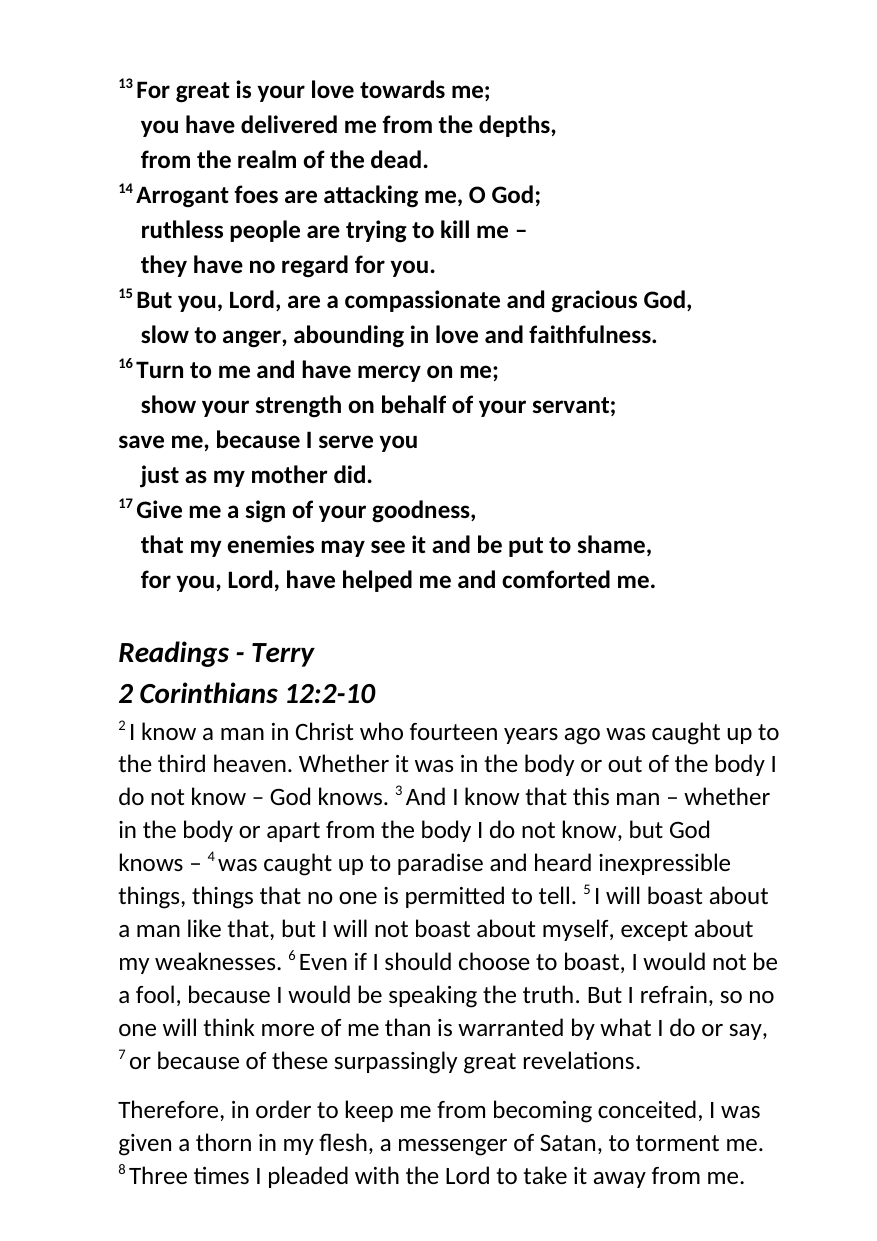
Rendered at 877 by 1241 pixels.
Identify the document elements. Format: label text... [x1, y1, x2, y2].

text 13 For great is your love towards me; you have delivered me from the depths, from the realm of the dead. [118, 74, 782, 174]
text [118, 1094, 782, 1191]
text Readings - Terry [118, 634, 782, 669]
text 14 Arrogant foes are attacking me, O God; ruthless people are trying to kill me – they have no regard for you. 15 But you, Lord, are a compassionate and gracious God, slow to anger, abounding in love and faithfulness. 16 Turn to me and have mercy on me; show your strength on behalf of your servant; save me, because I serve you just as my mother did. 17 Give me a sign of your goodness, that my enemies may see it and be put to shame, for you, Lord, have helped me and comforted me. [118, 179, 782, 594]
text 2 I know a man in Christ who fourteen years ago was caught up to the third heaven. Whether it was in the body or out of the body I do not know – God knows. 3 And I know that this man – whether in the body or apart from the body I do not know, but God knows – 4 was caught up to paradise and heard inexpressible things, things that no one is permitted to tell. 5 I will boast about a man like that, but I will not boast about myself, except about my weaknesses. 6 Even if I should choose to boast, I would not be a fool, because I would be speaking the truth. But I refrain, so no one will think more of me than is warranted by what I do or say, 7 or because of these surpassingly great revelations. [118, 716, 782, 1075]
text 2 Corinthians 12:2-10 [118, 675, 782, 710]
